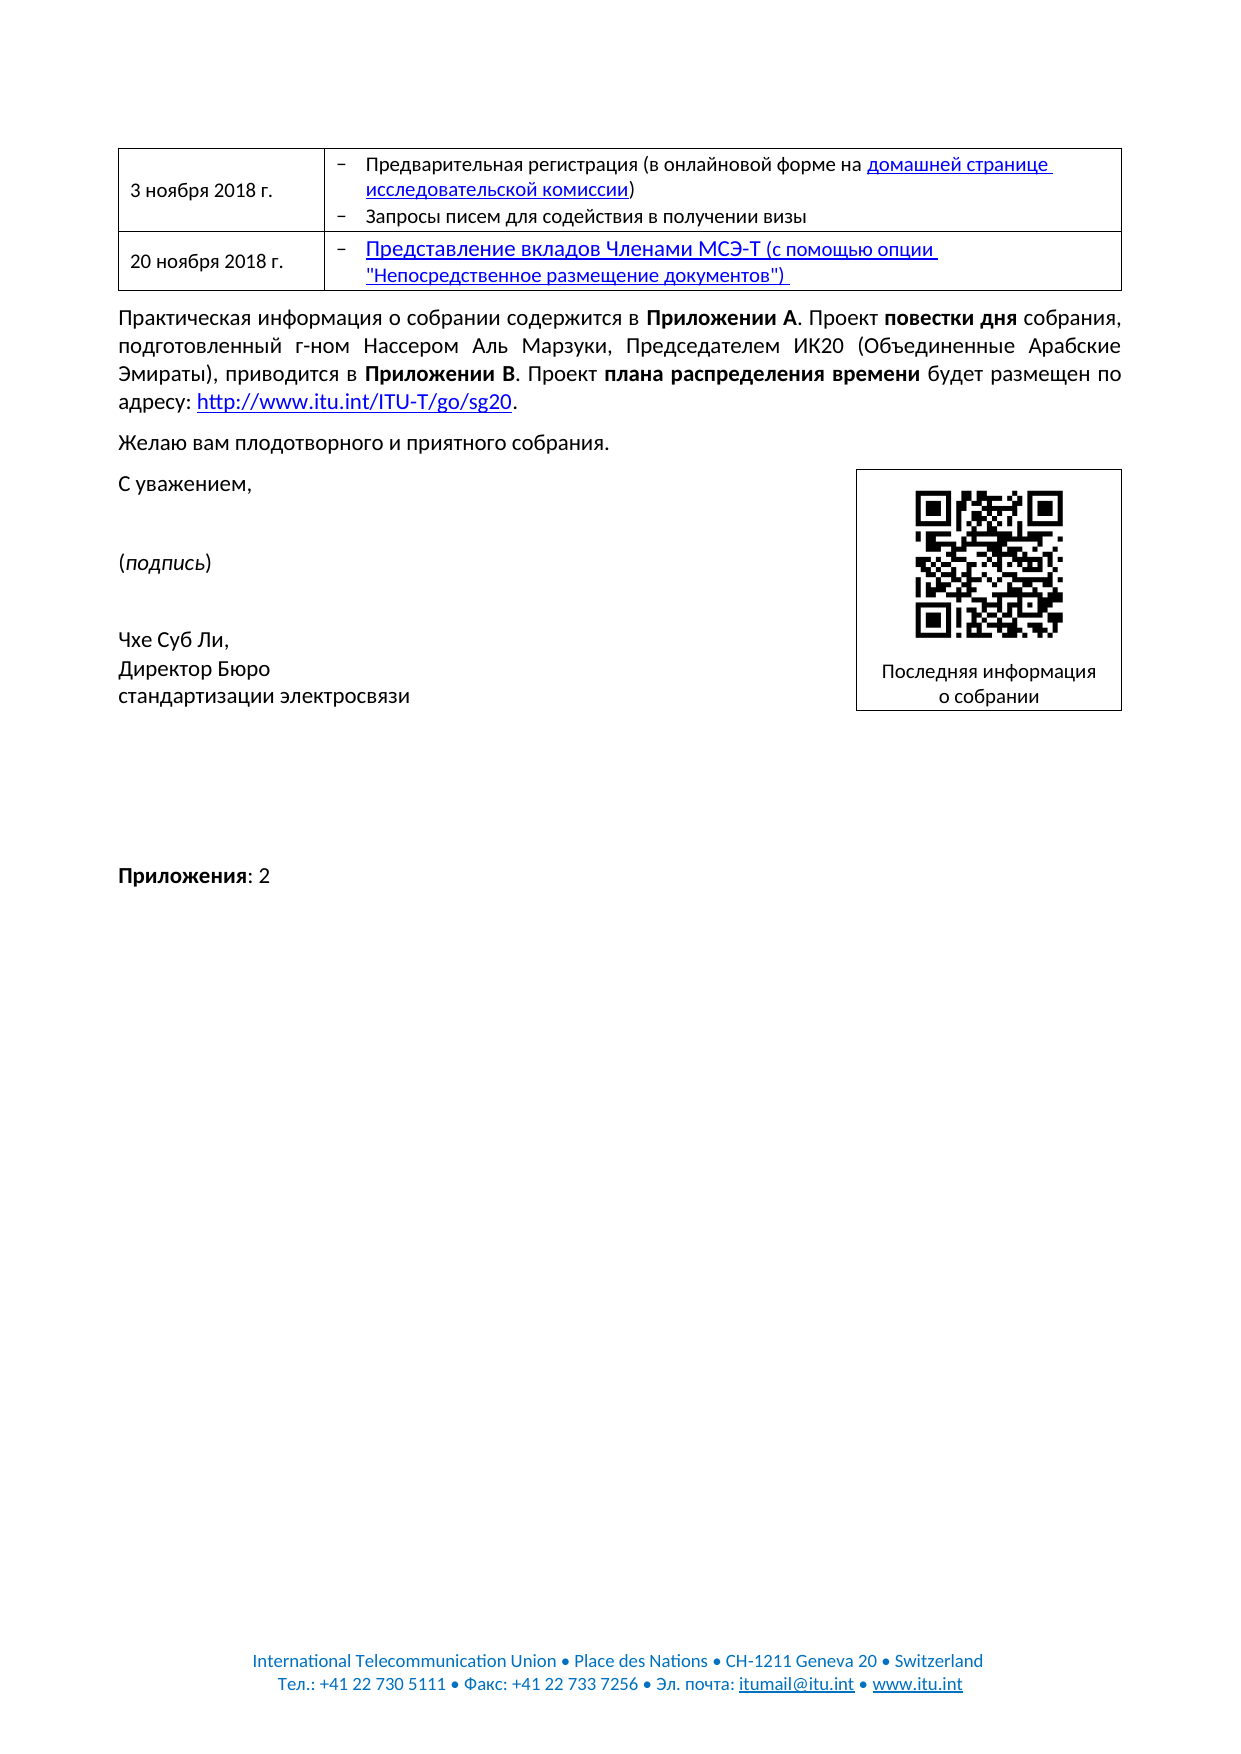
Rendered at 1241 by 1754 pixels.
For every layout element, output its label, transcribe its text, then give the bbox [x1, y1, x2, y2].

table_header − Предварительная регистрация (в онлайновой форме на домашней странице исследовательской комиссии) − Запросы писем для содействия в получении визы [325, 149, 1121, 231]
table_header Последняя информация о собрании [857, 470, 1121, 710]
text Практическая информация о собрании содержится в Приложении A. Проект повестки дня собрания, подготовленный г-ном Нассером Аль Марзуки, Председателем ИК20 (Объединенные Арабские Эмираты), приводится в Приложении B. Проект плана распределения времени будет размещен по адресу: http://www.itu.int/ITU-T/go/sg20. [118, 303, 1122, 416]
table_cell 20 ноября 2018 г. [119, 232, 324, 290]
picture [895, 470, 1083, 658]
table_header 3 ноября 2018 г. [119, 149, 324, 231]
table_header С уважением, (подпись) Чхе Суб Ли, Директор Бюро стандартизации электросвязи [118, 469, 856, 710]
text Приложения: 2 [118, 861, 1122, 889]
table_cell − Представление вкладов Членами МСЭ-T (с помощью опции "Непосредственное размещение документов") [325, 232, 1121, 290]
text Желаю вам плодотворного и приятного собрания. [118, 428, 1122, 456]
